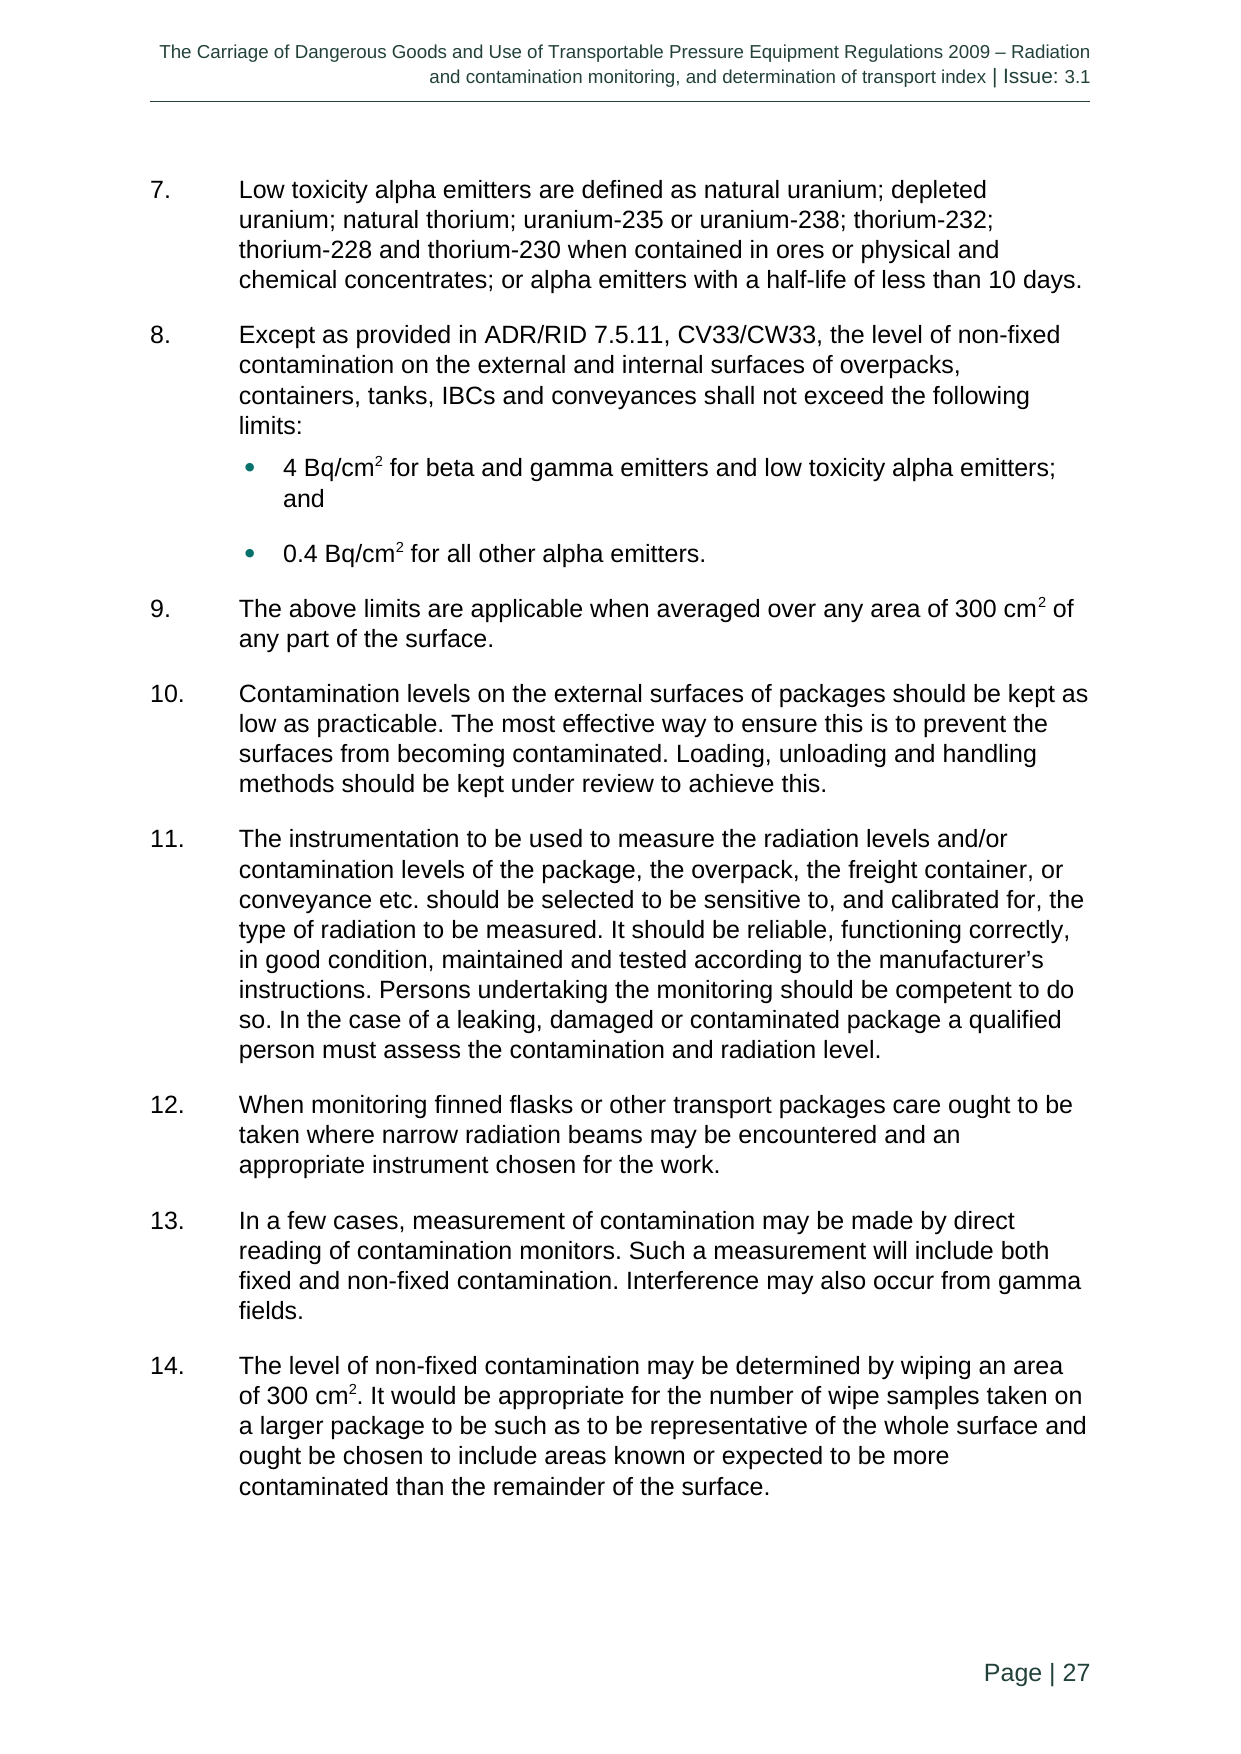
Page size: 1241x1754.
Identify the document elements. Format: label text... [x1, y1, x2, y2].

text In a few cases, measurement of contamination may be made by direct reading of contamination monitors. Such a measurement will include both fixed and non-fixed contamination. Interference may also occur from gamma fields. [150, 1206, 1090, 1325]
text Except as provided in ADR/RID 7.5.11, CV33/CW33, the level of non-fixed contamination on the external and internal surfaces of overpacks, containers, tanks, IBCs and conveyances shall not exceed the following limits: [150, 320, 1090, 439]
text The instrumentation to be used to measure the radiation levels and/or contamination levels of the package, the overpack, the freight container, or conveyance etc. should be selected to be sensitive to, and calibrated for, the type of radiation to be measured. It should be reliable, functioning correctly, in good condition, maintained and tested according to the manufacturer’s instructions. Persons undertaking the monitoring should be competent to do so. In the case of a leaking, damaged or contaminated package a qualified person must assess the contamination and radiation level. [150, 824, 1090, 1064]
list 0.4 Bq/cm2 for all other alpha emitters. [245, 539, 1090, 567]
list 4 Bq/cm2 for beta and gamma emitters and low toxicity alpha emitters; and [245, 453, 1090, 512]
text The above limits are applicable when averaged over any area of 300 cm2 of any part of the surface. [150, 594, 1090, 653]
text The level of non-fixed contamination may be determined by wiping an area of 300 cm2. It would be appropriate for the number of wipe samples taken on a larger package to be such as to be representative of the whole surface and ought be chosen to include areas known or expected to be more contaminated than the remainder of the surface. [150, 1351, 1090, 1500]
text When monitoring finned flasks or other transport packages care ought to be taken where narrow radiation beams may be encountered and an appropriate instrument chosen for the work. [150, 1090, 1090, 1179]
text Low toxicity alpha emitters are defined as natural uranium; depleted uranium; natural thorium; uranium-235 or uranium-238; thorium-232; thorium-228 and thorium-230 when contained in ores or physical and chemical concentrates; or alpha emitters with a half-life of less than 10 days. [150, 175, 1090, 294]
text Contamination levels on the external surfaces of packages should be kept as low as practicable. The most effective way to ensure this is to prevent the surfaces from becoming contaminated. Loading, unloading and handling methods should be kept under review to achieve this. [150, 679, 1090, 798]
